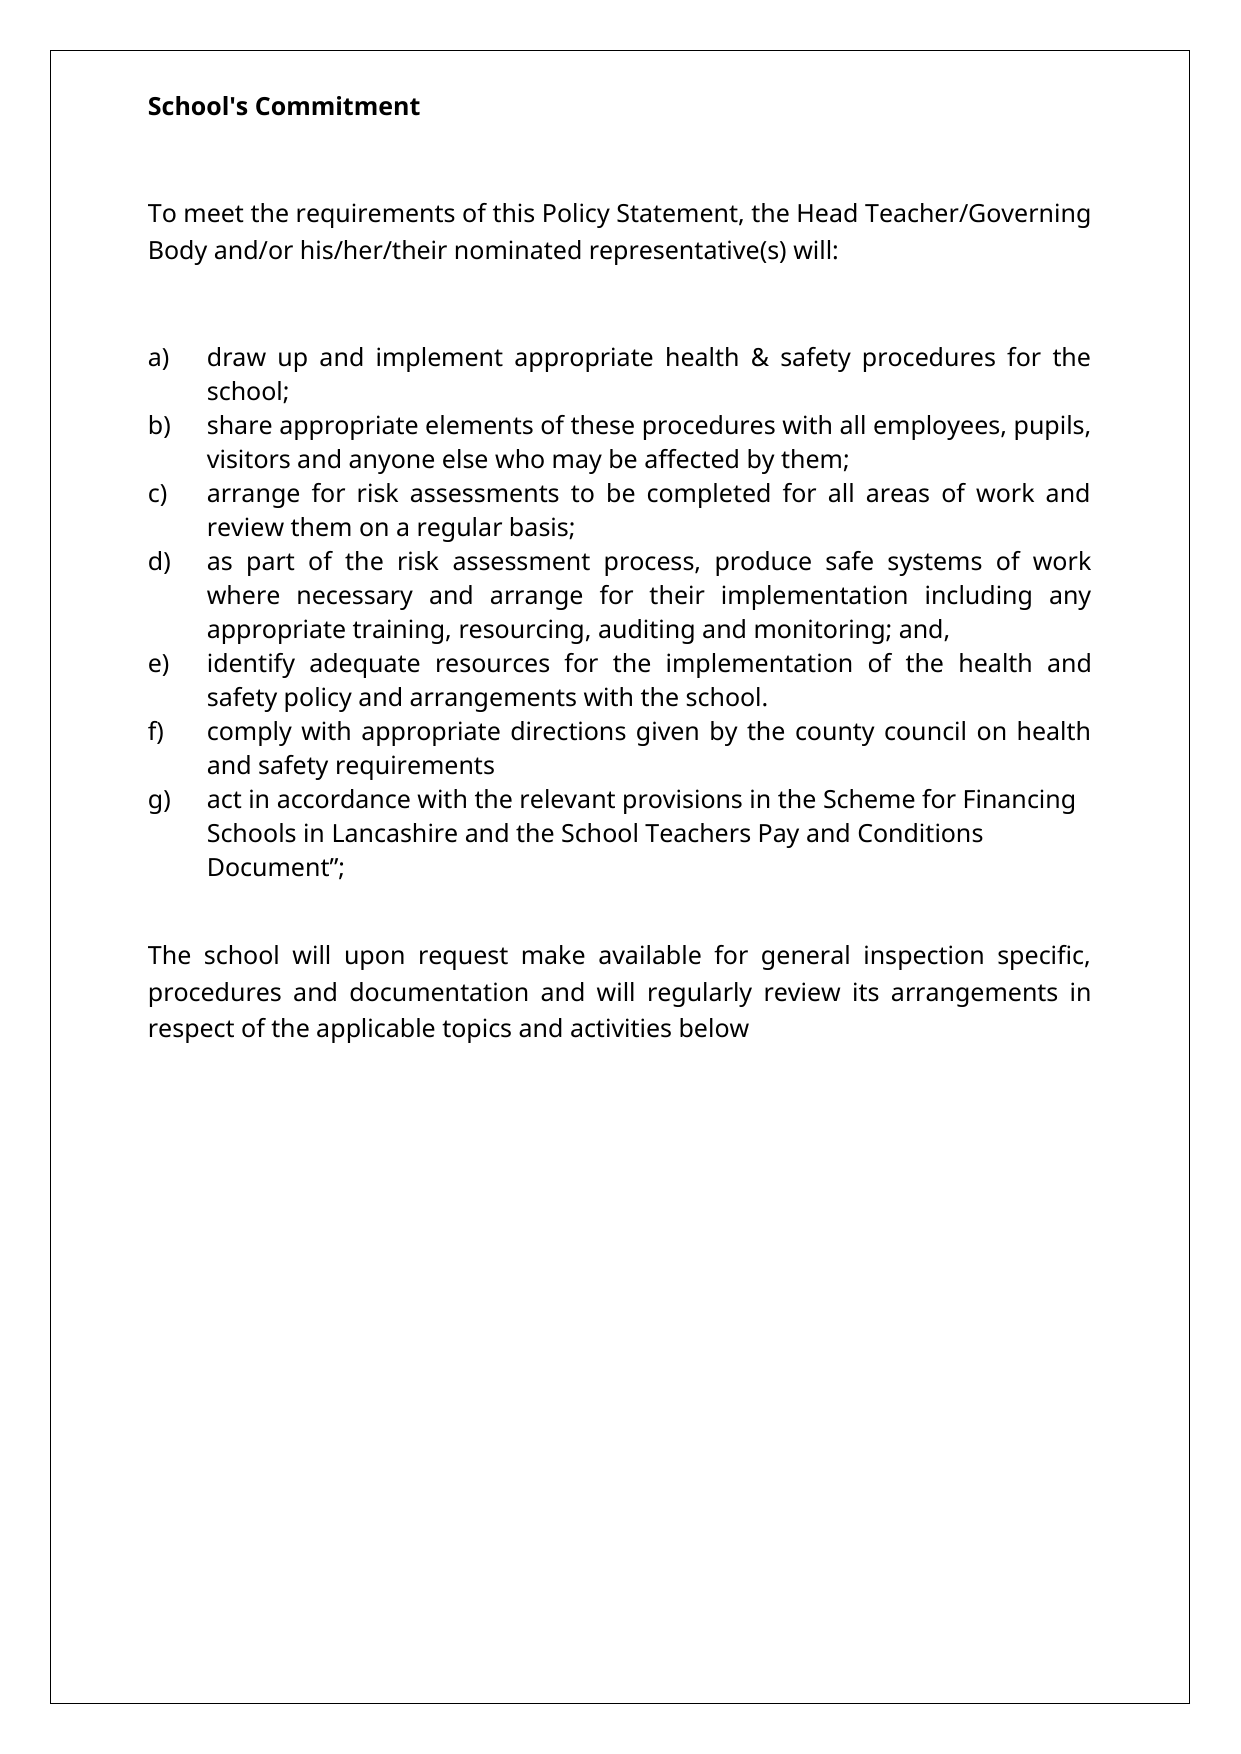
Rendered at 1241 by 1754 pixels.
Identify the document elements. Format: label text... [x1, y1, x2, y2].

list draw up and implement appropriate health & safety procedures for the school; [148, 339, 1093, 407]
text To meet the requirements of this Policy Statement, the Head Teacher/Governing Body and/or his/her/their nominated representative(s) will: [148, 196, 1093, 266]
list act in accordance with the relevant provisions in the Scheme for Financing Schools in Lancashire and the School Teachers Pay and Conditions Document”; [148, 782, 1093, 884]
text School's Commitment [148, 89, 1093, 123]
list as part of the risk assessment process, produce safe systems of work where necessary and arrange for their implementation including any appropriate training, resourcing, auditing and monitoring; and, [148, 543, 1093, 646]
list comply with appropriate directions given by the county council on health and safety requirements [148, 714, 1093, 782]
list share appropriate elements of these procedures with all employees, pupils, visitors and anyone else who may be affected by them; [148, 407, 1093, 475]
list arrange for risk assessments to be completed for all areas of work and review them on a regular basis; [148, 475, 1093, 543]
text The school will upon request make available for general inspection specific, procedures and documentation and will regularly review its arrangements in respect of the applicable topics and activities below [148, 938, 1093, 1045]
list identify adequate resources for the implementation of the health and safety policy and arrangements with the school. [148, 646, 1093, 714]
